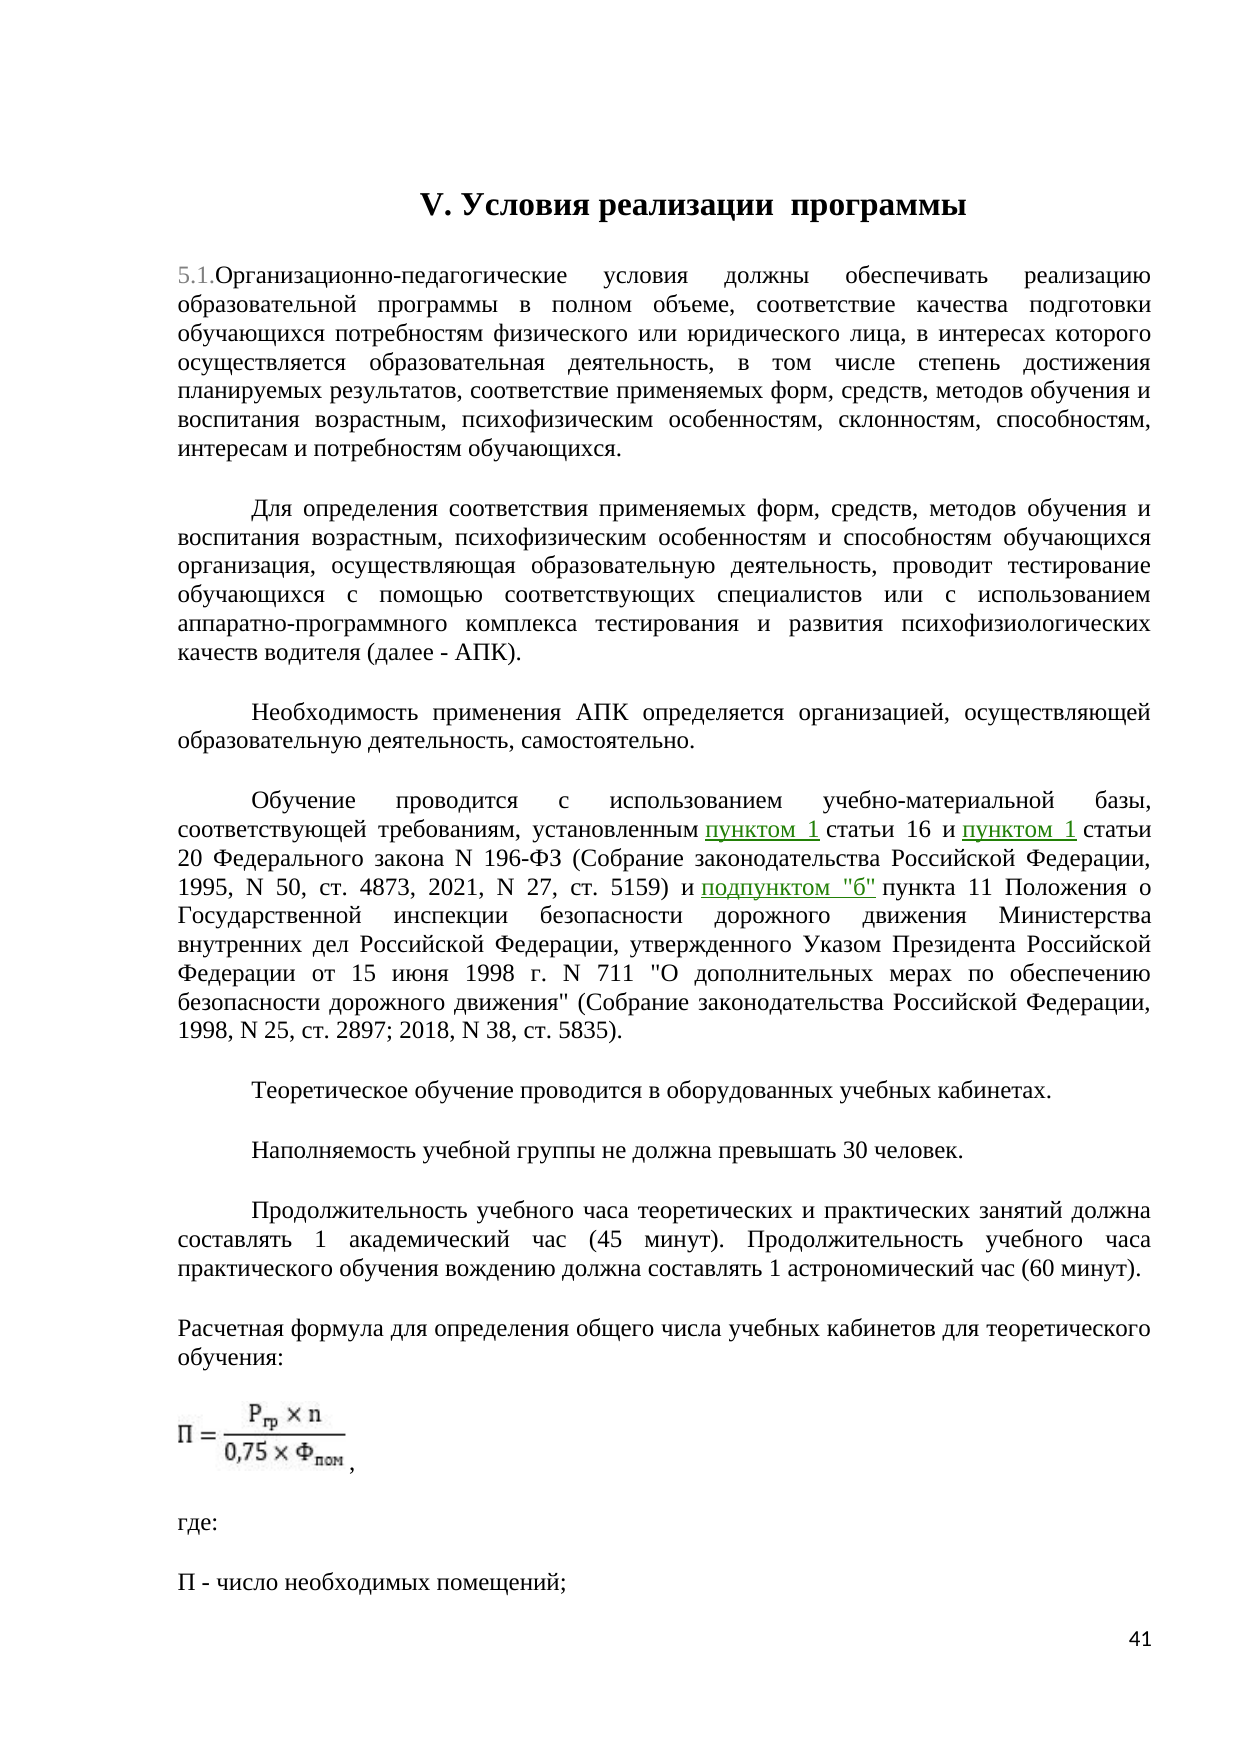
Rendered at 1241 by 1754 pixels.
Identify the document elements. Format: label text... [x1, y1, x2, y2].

text 5.1.Организационно-педагогические условия должны обеспечивать реализацию образовательной программы в полном объеме, соответствие качества подготовки обучающихся потребностям физического или юридического лица, в интересах которого осуществляется образовательная деятельность, в том числе степень достижения планируемых результатов, соответствие применяемых форм, средств, методов обучения и воспитания возрастным, психофизическим особенностям, склонностям, способностям, интересам и потребностям обучающихся. [177, 261, 1152, 462]
text V. Условия реализации программы [235, 184, 1152, 222]
text , [177, 1402, 1152, 1476]
text Необходимость применения АПК определяется организацией, осуществляющей образовательную деятельность, самостоятельно. [177, 697, 1152, 754]
text Наполняемость учебной группы не должна превышать 30 человек. [177, 1136, 1152, 1164]
picture [177, 1401, 349, 1471]
text где: [177, 1507, 1152, 1536]
text Для определения соответствия применяемых форм, средств, методов обучения и воспитания возрастным, психофизическим особенностям и способностям обучающихся организация, осуществляющая образовательную деятельность, проводит тестирование обучающихся с помощью соответствующих специалистов или с использованием аппаратно-программного комплекса тестирования и развития психофизиологических качеств водителя (далее - АПК). [177, 493, 1152, 666]
text Расчетная формула для определения общего числа учебных кабинетов для теоретического обучения: [177, 1313, 1152, 1371]
text Продолжительность учебного часа теоретических и практических занятий должна составлять 1 академический час (45 минут). Продолжительность учебного часа практического обучения вождению должна составлять 1 астрономический час (60 минут). [177, 1196, 1152, 1282]
text Обучение проводится с использованием учебно-материальной базы, соответствующей требованиям, установленным пунктом 1 статьи 16 и пунктом 1 статьи 20 Федерального закона N 196-ФЗ (Собрание законодательства Российской Федерации, 1995, N 50, ст. 4873, 2021, N 27, ст. 5159) и подпунктом "б" пункта 11 Положения о Государственной инспекции безопасности дорожного движения Министерства внутренних дел Российской Федерации, утвержденного Указом Президента Российской Федерации от 15 июня 1998 г. N 711 "О дополнительных мерах по обеспечению безопасности дорожного движения" (Собрание законодательства Российской Федерации, 1998, N 25, ст. 2897; 2018, N 38, ст. 5835). [177, 786, 1152, 1044]
text Теоретическое обучение проводится в оборудованных учебных кабинетах. [177, 1076, 1152, 1104]
text П - число необходимых помещений; [177, 1567, 1152, 1596]
